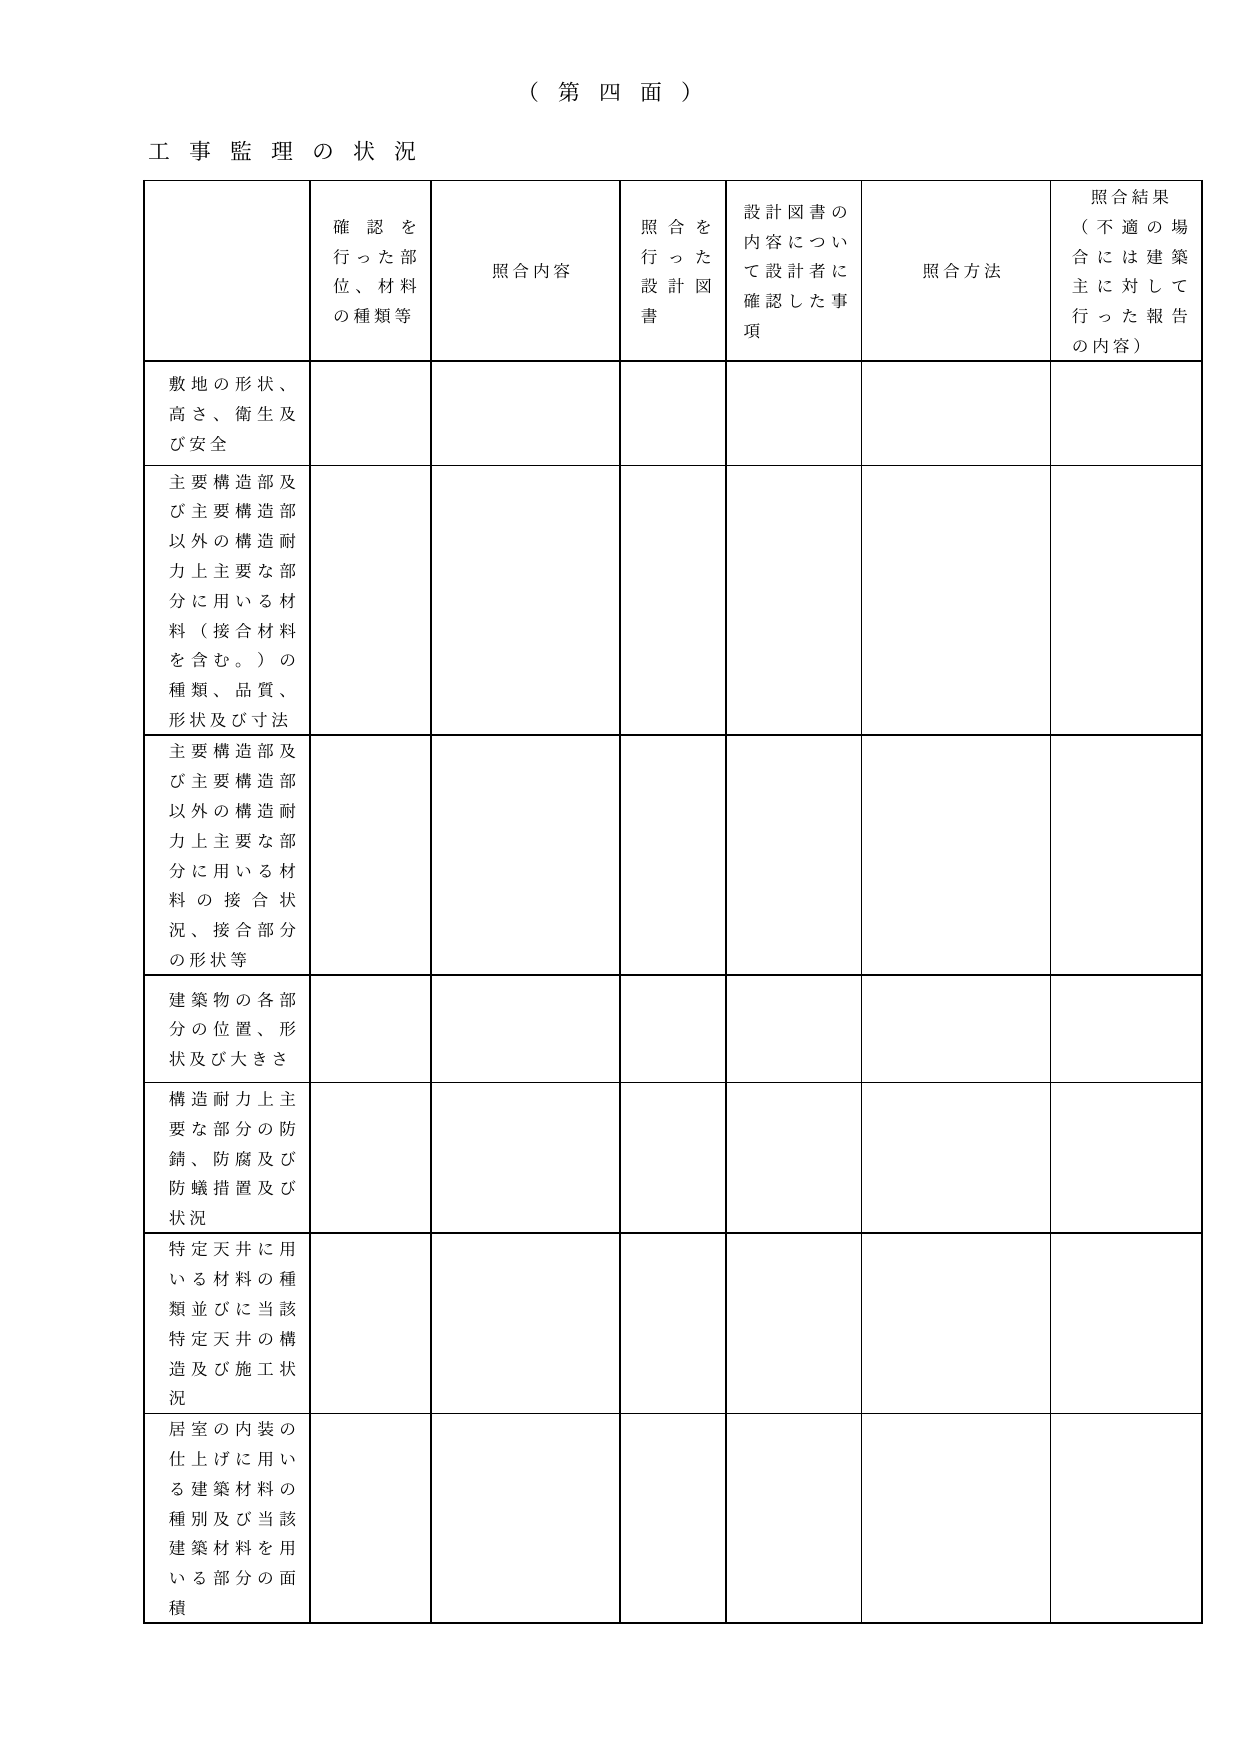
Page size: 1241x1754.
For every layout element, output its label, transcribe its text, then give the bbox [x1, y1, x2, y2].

table_cell [311, 976, 430, 1082]
table_cell [862, 1414, 1050, 1622]
table_cell [727, 1414, 861, 1622]
table_cell [311, 362, 430, 464]
table_cell [1051, 1234, 1201, 1412]
table_cell [432, 1234, 619, 1412]
table_header 確認を行った部位、材料の種類等 [311, 181, 430, 360]
table_cell [432, 736, 619, 974]
table_cell 建築物の各部分の位置、形状及び大きさ [145, 976, 309, 1082]
table_header 照合を行った設計図書 [621, 181, 725, 360]
table_cell 特定天井に用いる材料の種類並びに当該特定天井の構造及び施工状況 [145, 1234, 309, 1412]
table_cell [621, 362, 725, 464]
table_cell [311, 466, 430, 734]
table_cell [727, 362, 861, 464]
table_cell [1051, 1414, 1201, 1622]
table_cell [1051, 736, 1201, 974]
table_cell [432, 976, 619, 1082]
table_cell [621, 466, 725, 734]
table_cell [862, 736, 1050, 974]
table_cell [727, 976, 861, 1082]
table_cell [862, 466, 1050, 734]
table_cell [1051, 1083, 1201, 1232]
table_cell [432, 1414, 619, 1622]
text （第四面） [148, 61, 1092, 120]
table_cell [1051, 362, 1201, 464]
table_cell 構造耐力上主要な部分の防錆、防腐及び防蟻措置及び状況 [145, 1083, 309, 1232]
table_cell [311, 1083, 430, 1232]
table_header [145, 181, 309, 360]
table_cell [862, 1083, 1050, 1232]
table_cell [432, 362, 619, 464]
table_cell [432, 466, 619, 734]
table_header 設計図書の内容について設計者に確認した事項 [727, 181, 861, 360]
table_cell [862, 1234, 1050, 1412]
table_cell [621, 976, 725, 1082]
table_cell [311, 1414, 430, 1622]
table_cell [862, 362, 1050, 464]
table_cell [432, 1083, 619, 1232]
table_cell [311, 736, 430, 974]
table_cell 敷地の形状、高さ、衛生及び安全 [145, 362, 309, 464]
table_cell [311, 1234, 430, 1412]
table_cell [621, 1083, 725, 1232]
table_cell [621, 1234, 725, 1412]
text 工事監理の状況 [148, 120, 1092, 180]
table_cell 主要構造部及び主要構造部以外の構造耐力上主要な部分に用いる材料の接合状況、接合部分の形状等 [145, 736, 309, 974]
table_header 照合内容 [432, 181, 619, 360]
table_cell [1051, 976, 1201, 1082]
table_header 照合結果 （不適の場合には建築主に対して行った報告の内容） [1051, 181, 1201, 360]
table_cell [727, 466, 861, 734]
table_cell 居室の内装の仕上げに用いる建築材料の種別及び当該建築材料を用いる部分の面積 [145, 1414, 309, 1622]
table_cell [1051, 466, 1201, 734]
table_cell [862, 976, 1050, 1082]
table_cell [727, 736, 861, 974]
table_cell [621, 1414, 725, 1622]
table_cell 主要構造部及び主要構造部以外の構造耐力上主要な部分に用いる材料（接合材料を含む。）の種類、品質、形状及び寸法 [145, 466, 309, 734]
table_cell [621, 736, 725, 974]
table_header 照合方法 [862, 181, 1050, 360]
table_cell [727, 1083, 861, 1232]
table_cell [727, 1234, 861, 1412]
